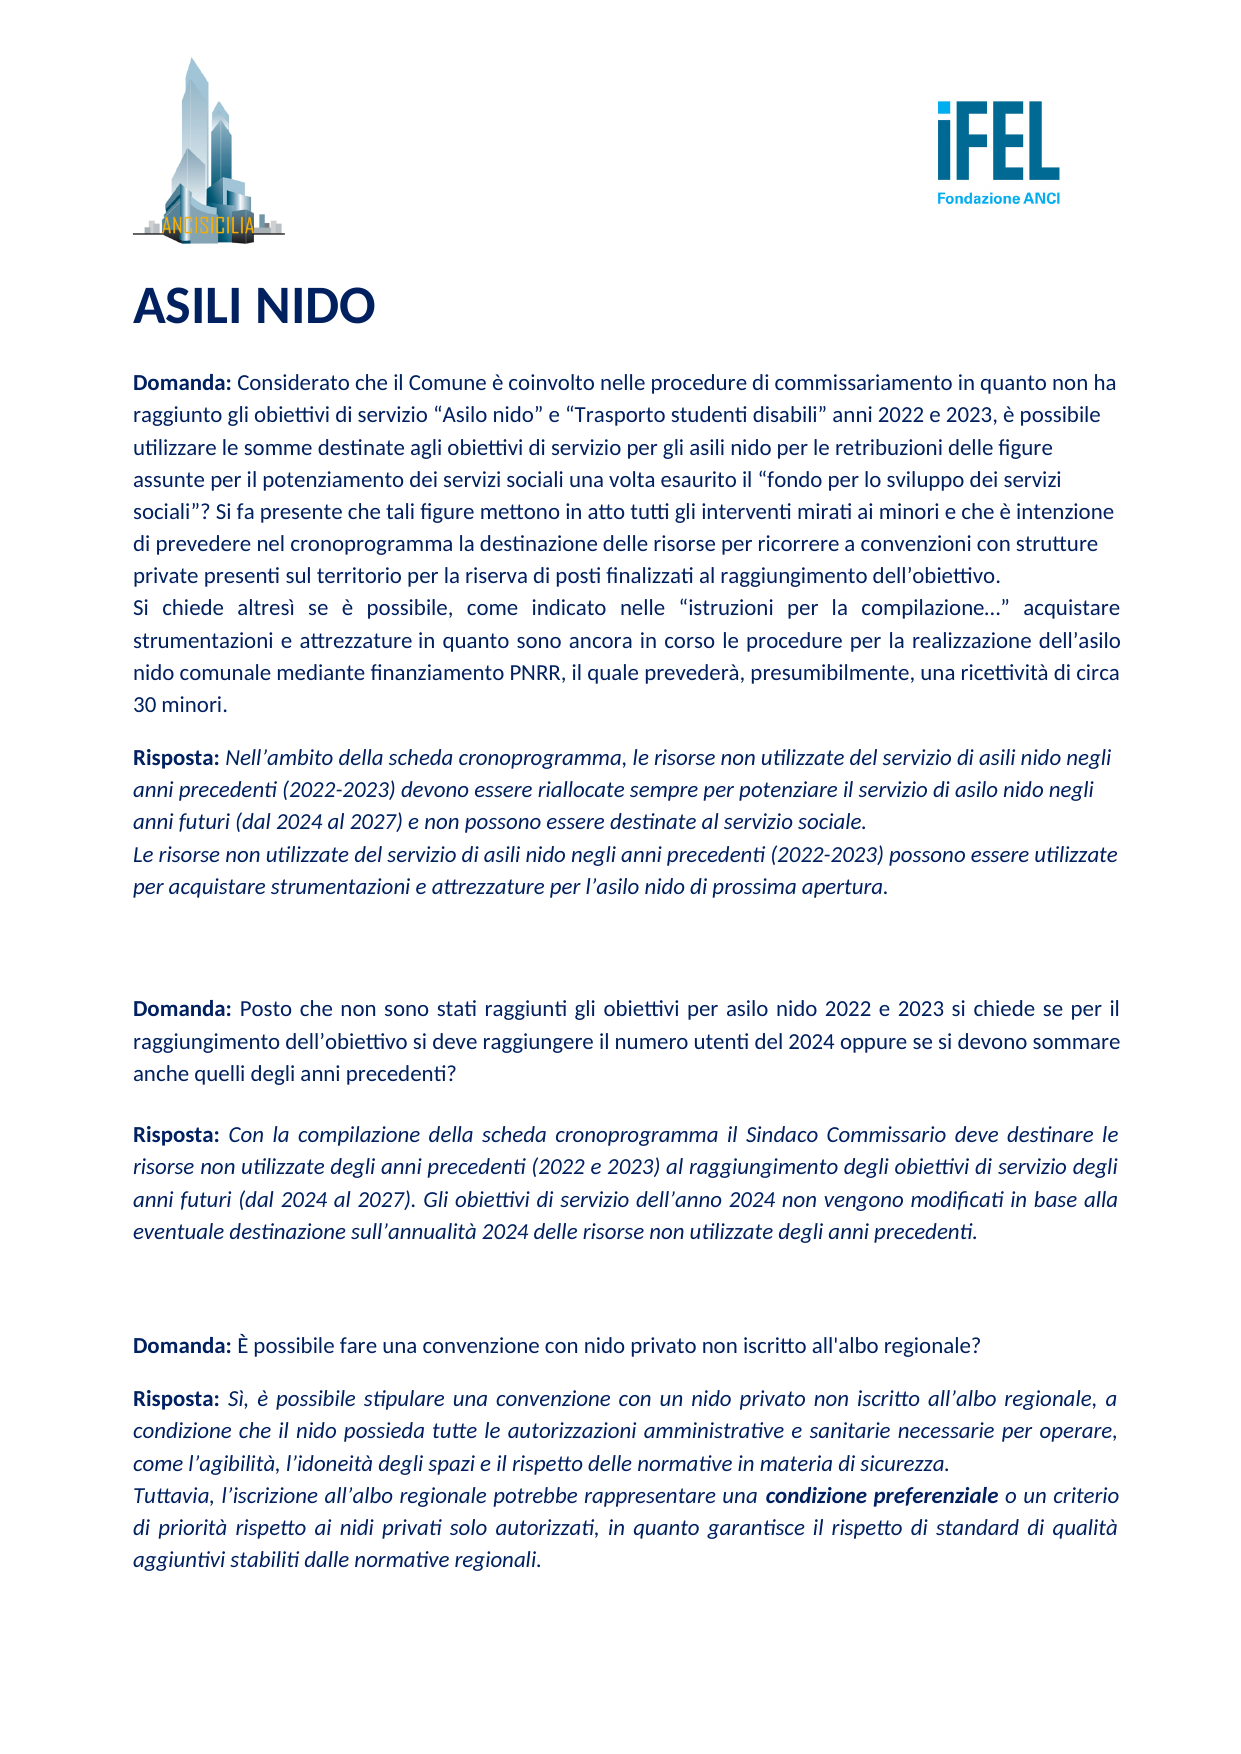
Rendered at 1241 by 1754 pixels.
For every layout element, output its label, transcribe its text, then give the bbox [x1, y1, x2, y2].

text Si chiede altresì se è possibile, come indicato nelle “istruzioni per la compilazione…” acquistare strumentazioni e attrezzature in quanto sono ancora in corso le procedure per la realizzazione dell’asilo nido comunale mediante finanziamento PNRR, il quale prevederà, presumibilmente, una ricettività di circa 30 minori. [133, 593, 1122, 718]
text Le risorse non utilizzate del servizio di asili nido negli anni precedenti (2022-2023) possono essere utilizzate per acquistare strumentazioni e attrezzature per l’asilo nido di prossima apertura. [133, 840, 1122, 900]
text Domanda: È possibile fare una convenzione con nido privato non iscritto all'albo regionale? [133, 1331, 1122, 1359]
picture [132, 54, 288, 244]
text Tuttavia, l’iscrizione all’albo regionale potrebbe rappresentare una condizione preferenziale o un criterio di priorità rispetto ai nidi privati solo autorizzati, in quanto garantisce il rispetto di standard di qualità aggiuntivi stabiliti dalle normative regionali. [133, 1481, 1122, 1573]
picture [912, 87, 1082, 216]
text Domanda: Considerato che il Comune è coinvolto nelle procedure di commissariamento in quanto non ha raggiunto gli obiettivi di servizio “Asilo nido” e “Trasporto studenti disabili” anni 2022 e 2023, è possibile utilizzare le somme destinate agli obiettivi di servizio per gli asili nido per le retribuzioni delle figure assunte per il potenziamento dei servizi sociali una volta esaurito il “fondo per lo sviluppo dei servizi sociali”? Si fa presente che tali figure mettono in atto tutti gli interventi mirati ai minori e che è intenzione di prevedere nel cronoprogramma la destinazione delle risorse per ricorrere a convenzioni con strutture private presenti sul territorio per la riserva di posti finalizzati al raggiungimento dell’obiettivo. [133, 368, 1122, 589]
text Risposta: Sì, è possibile stipulare una convenzione con un nido privato non iscritto all’albo regionale, a condizione che il nido possieda tutte le autorizzazioni amministrative e sanitarie necessarie per operare, come l’agibilità, l’idoneità degli spazi e il rispetto delle normative in materia di sicurezza. [133, 1384, 1122, 1477]
text ASILI NIDO [133, 271, 1122, 337]
text Risposta: Con la compilazione della scheda cronoprogramma il Sindaco Commissario deve destinare le risorse non utilizzate degli anni precedenti (2022 e 2023) al raggiungimento degli obiettivi di servizio degli anni futuri (dal 2024 al 2027). Gli obiettivi di servizio dell’anno 2024 non vengono modificati in base alla eventuale destinazione sull’annualità 2024 delle risorse non utilizzate degli anni precedenti. [133, 1120, 1122, 1245]
text Risposta: Nell’ambito della scheda cronoprogramma, le risorse non utilizzate del servizio di asili nido negli anni precedenti (2022-2023) devono essere riallocate sempre per potenziare il servizio di asilo nido negli anni futuri (dal 2024 al 2027) e non possono essere destinate al servizio sociale. [133, 743, 1122, 836]
text Domanda: Posto che non sono stati raggiunti gli obiettivi per asilo nido 2022 e 2023 si chiede se per il raggiungimento dell’obiettivo si deve raggiungere il numero utenti del 2024 oppure se si devono sommare anche quelli degli anni precedenti? [133, 994, 1122, 1087]
